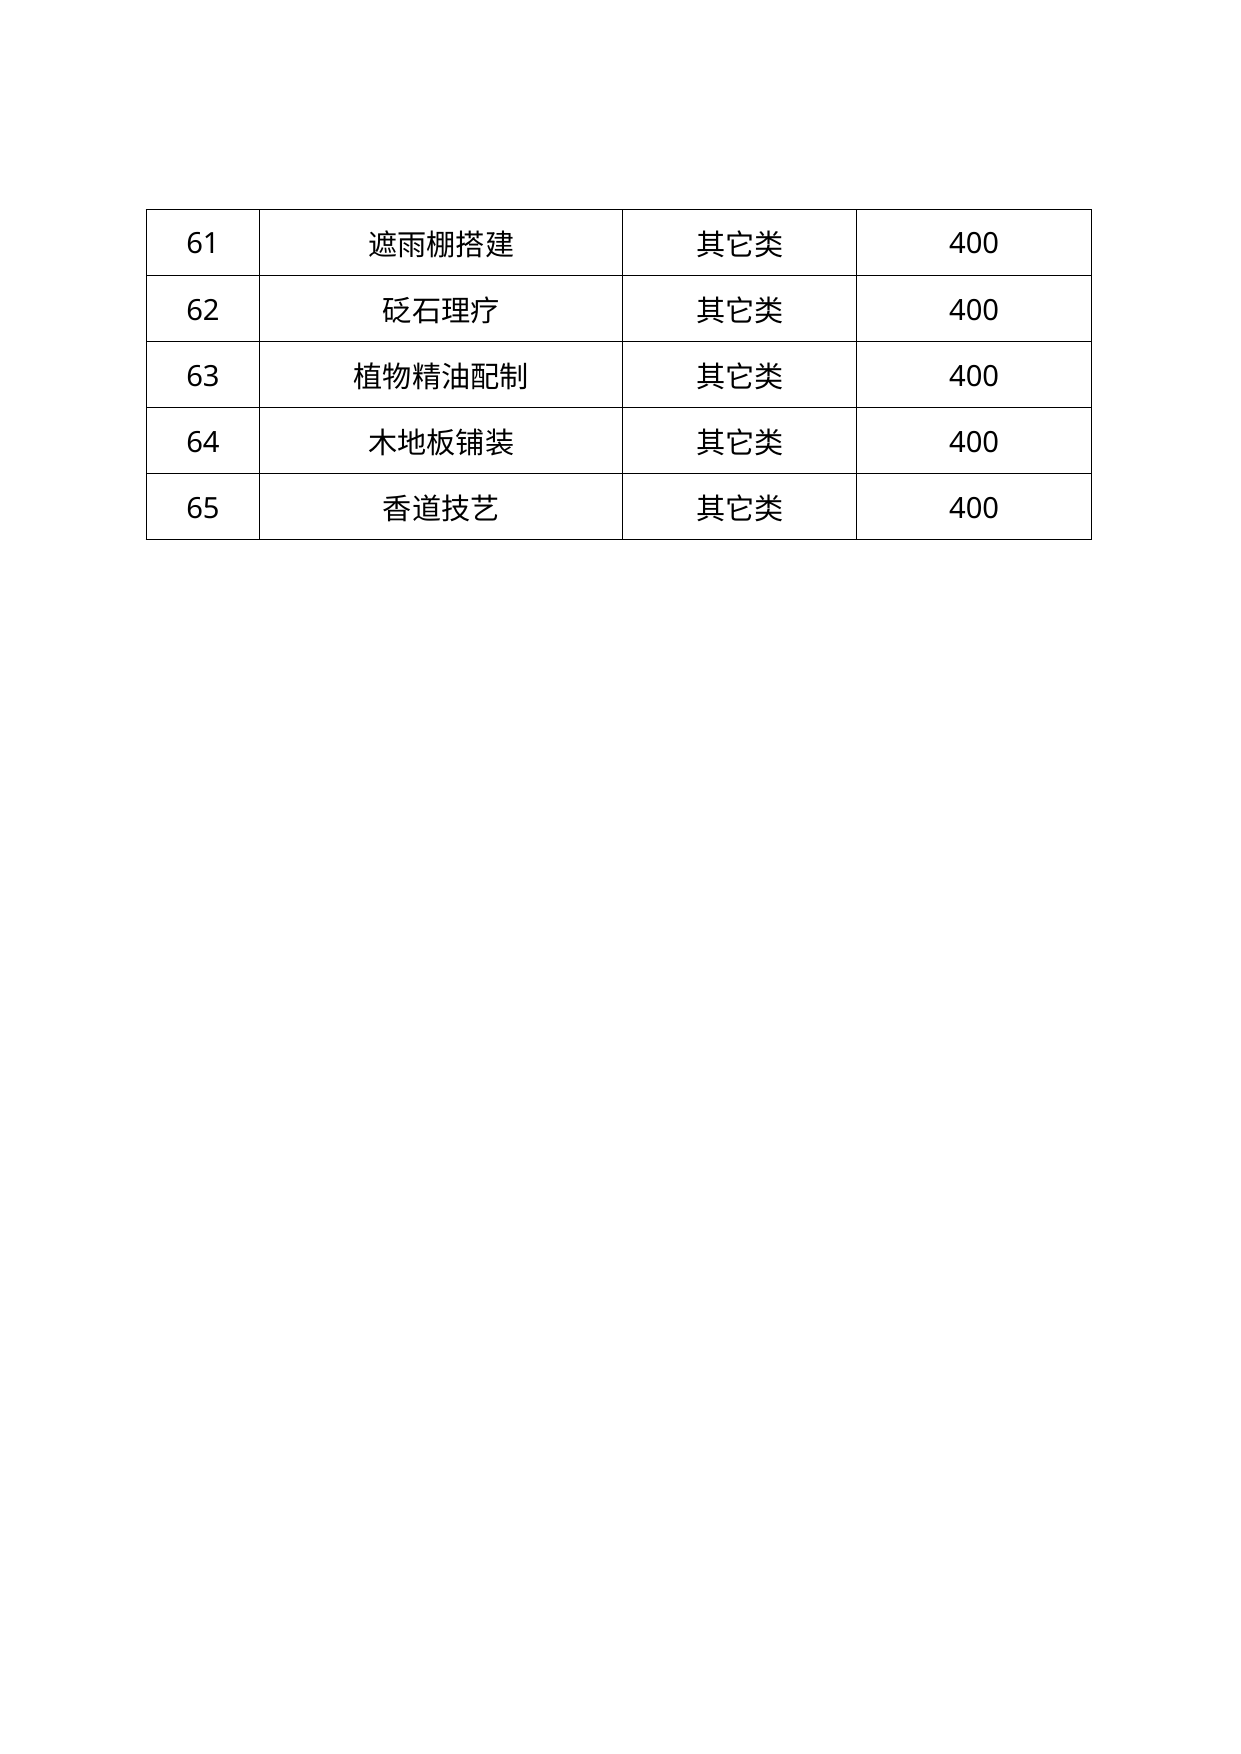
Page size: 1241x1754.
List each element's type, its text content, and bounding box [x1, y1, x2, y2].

table_cell 其它类 [623, 408, 856, 473]
table_cell 香道技艺 [260, 474, 622, 539]
table_cell 遮雨棚搭建 [260, 210, 622, 275]
table_cell 400 [857, 276, 1091, 341]
table_cell 砭石理疗 [260, 276, 622, 341]
table_cell 63 [147, 342, 259, 407]
table_cell 其它类 [623, 276, 856, 341]
table_cell 400 [857, 210, 1091, 275]
table_cell 木地板铺装 [260, 408, 622, 473]
table_cell 400 [857, 474, 1091, 539]
table_cell 植物精油配制 [260, 342, 622, 407]
table_cell 400 [857, 342, 1091, 407]
table_cell 64 [147, 408, 259, 473]
table_cell 其它类 [623, 210, 856, 275]
table_cell 400 [857, 408, 1091, 473]
table_cell 62 [147, 276, 259, 341]
table_cell 其它类 [623, 342, 856, 407]
table_cell 65 [147, 474, 259, 539]
table_cell 其它类 [623, 474, 856, 539]
table_cell 61 [147, 210, 259, 275]
